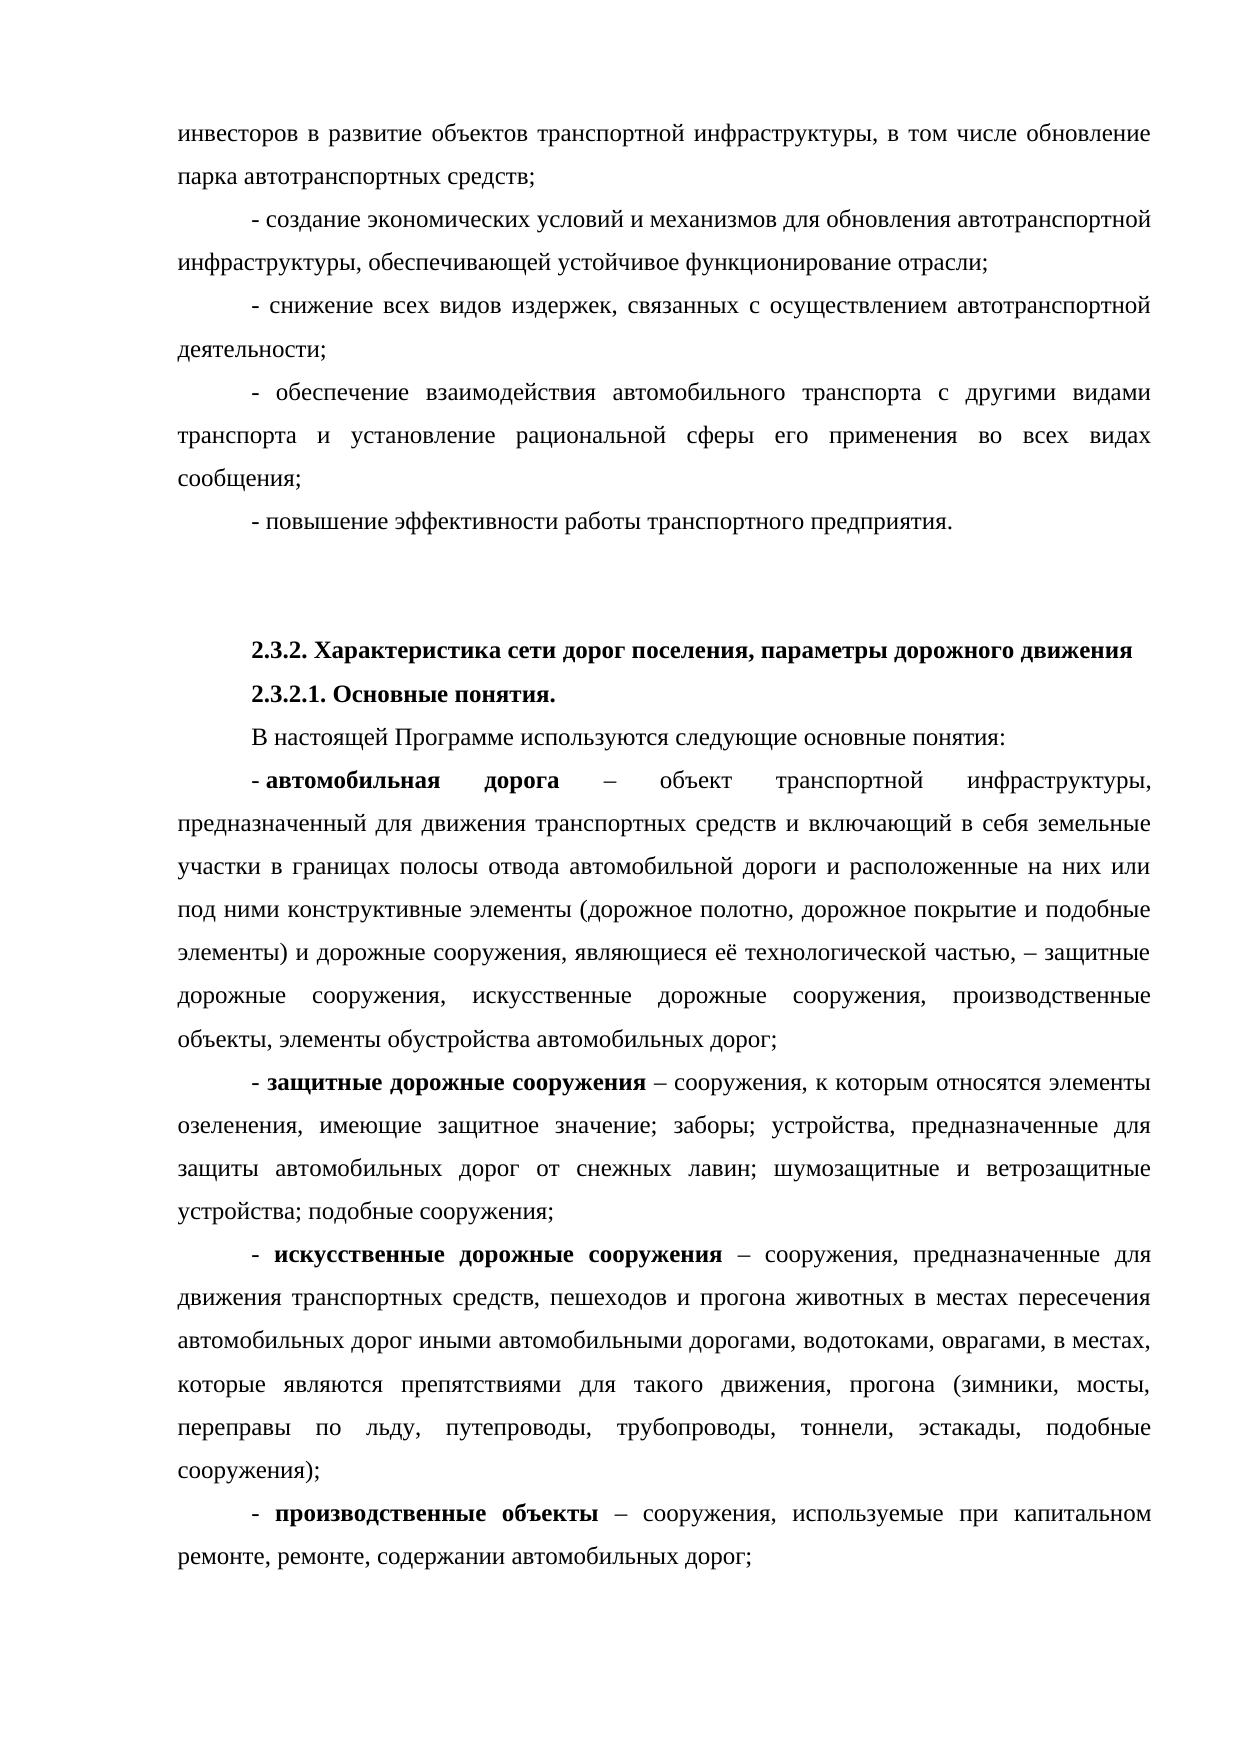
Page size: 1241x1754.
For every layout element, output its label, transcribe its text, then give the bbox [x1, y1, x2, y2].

text - автомобильная дорога – объект транспортной инфраструктуры, предназначенный для движения транспортных средств и включающий в себя земельные участки в границах полосы отвода автомобильной дороги и расположенные на них или под ними конструктивные элементы (дорожное полотно, дорожное покрытие и подобные элементы) и дорожные сооружения, являющиеся её технологической частью, – защитные дорожные сооружения, искусственные дорожные сооружения, производственные объекты, элементы обустройства автомобильных дорог; [177, 765, 1152, 1052]
text - производственные объекты – сооружения, используемые при капитальном ремонте, ремонте, содержании автомобильных дорог; [177, 1498, 1152, 1570]
text - создание экономических условий и механизмов для обновления автотранспортной инфраструктуры, обеспечивающей устойчивое функционирование отрасли; [177, 204, 1152, 276]
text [177, 118, 1152, 190]
text В настоящей Программе используются следующие основные понятия: [177, 722, 1152, 751]
text 2.3.2.1. Основные понятия. [177, 679, 1152, 707]
text - искусственные дорожные сооружения – сооружения, предназначенные для движения транспортных средств, пешеходов и прогона животных в местах пересечения автомобильных дорог иными автомобильными дорогами, водотоками, оврагами, в местах, которые являются препятствиями для такого движения, прогона (зимники, мосты, переправы по льду, путепроводы, трубопроводы, тоннели, эстакады, подобные сооружения); [177, 1239, 1152, 1484]
text - повышение эффективности работы транспортного предприятия. [177, 506, 1152, 535]
text 2.3.2. Характеристика сети дорог поселения, параметры дорожного движения [177, 636, 1152, 664]
text - снижение всех видов издержек, связанных с осуществлением автотранспортной деятельности; [177, 291, 1152, 362]
text - обеспечение взаимодействия автомобильного транспорта с другими видами транспорта и установление рациональной сферы его применения во всех видах сообщения; [177, 377, 1152, 492]
text - защитные дорожные сооружения – сооружения, к которым относятся элементы озеленения, имеющие защитное значение; заборы; устройства, предназначенные для защиты автомобильных дорог от снежных лавин; шумозащитные и ветрозащитные устройства; подобные сооружения; [177, 1067, 1152, 1225]
